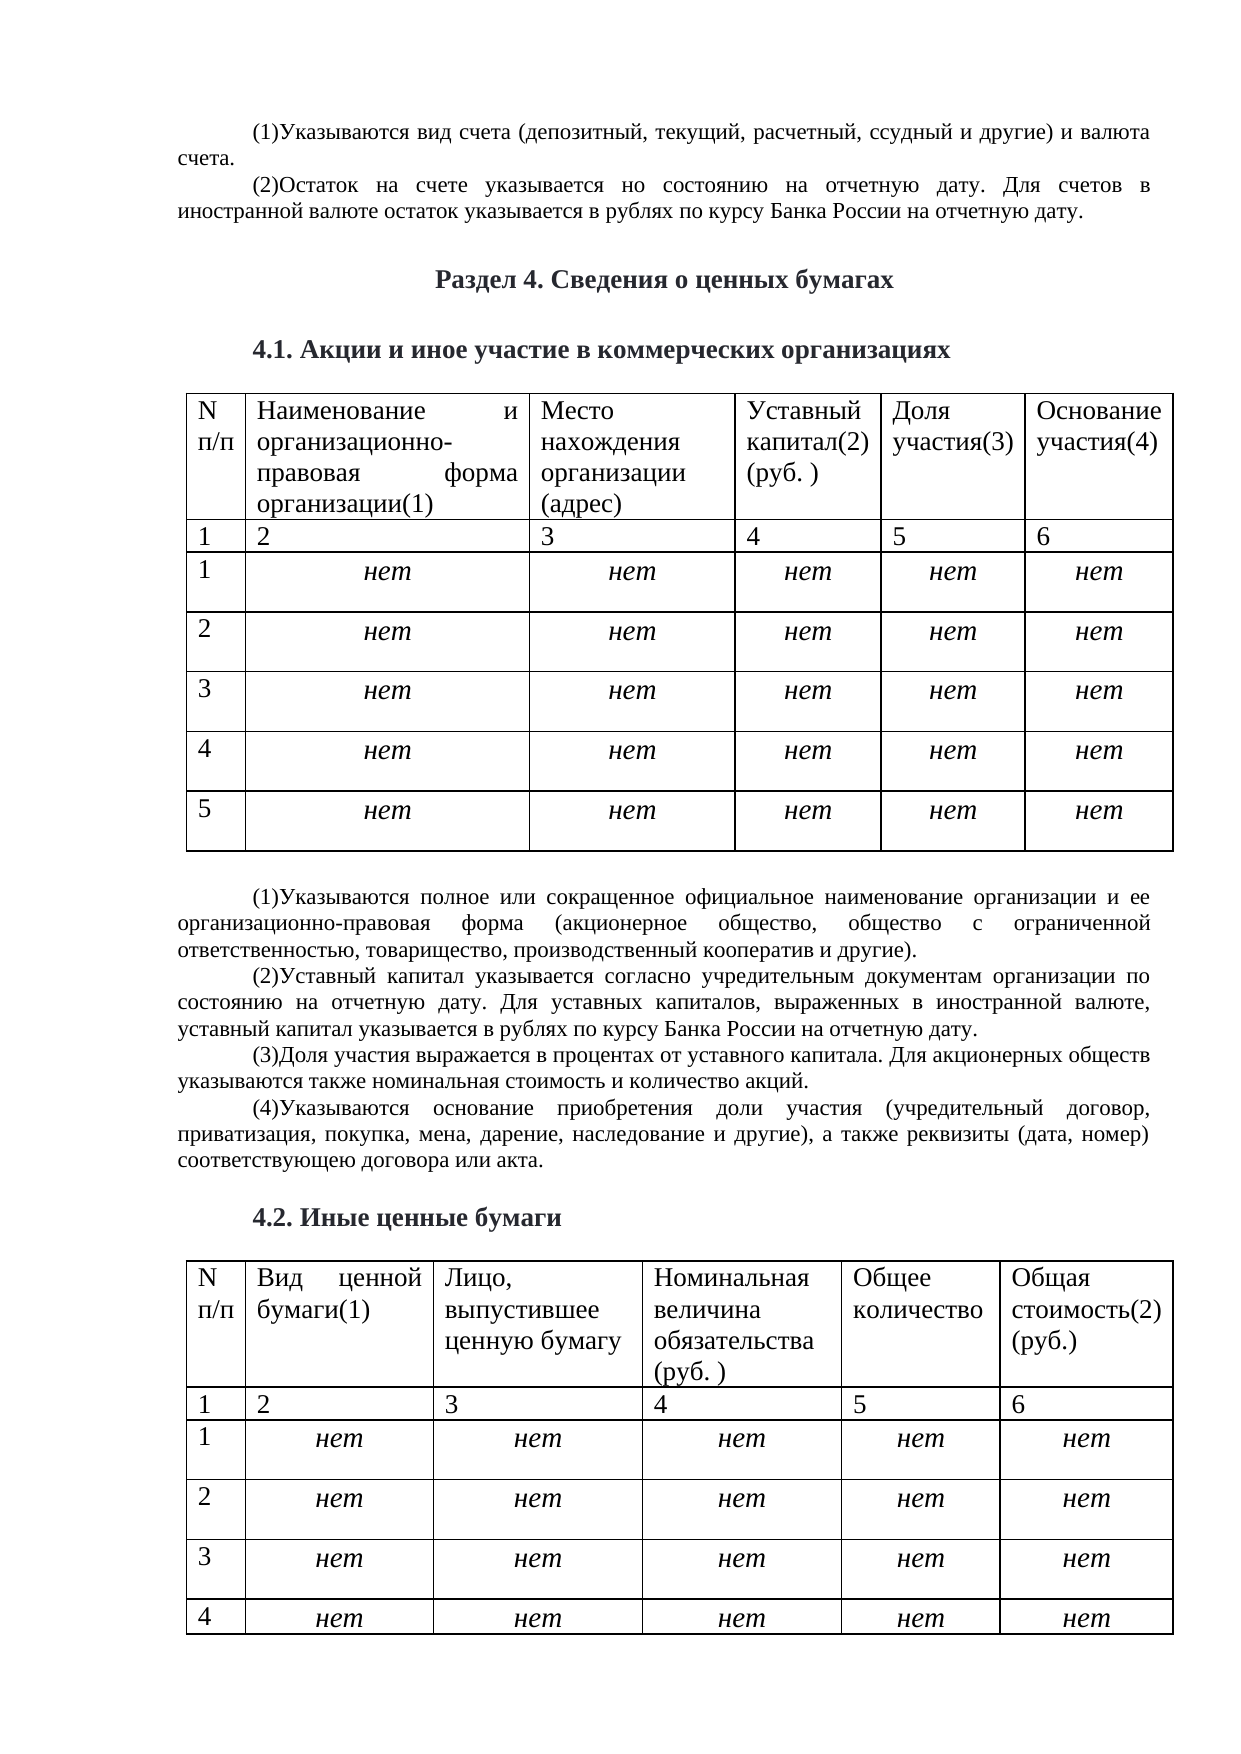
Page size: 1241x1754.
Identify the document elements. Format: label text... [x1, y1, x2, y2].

table_header Общая стоимость(2) (руб.) [1001, 1262, 1172, 1386]
table_cell нет [246, 792, 529, 850]
table_header Уставный капитал(2) (руб. ) [736, 394, 880, 518]
table_cell 4 [736, 520, 880, 551]
table_cell нет [882, 553, 1024, 611]
text (2)Остаток на счете указывается но состоянию на отчетную дату. Для счетов в иностранной валюте остаток указывается в рублях по курсу Банка России на отчетную дату. [177, 171, 1152, 223]
table_cell нет [434, 1421, 642, 1479]
table_cell нет [736, 792, 880, 850]
table_header Вид ценной бумаги(1) [246, 1262, 433, 1386]
table_cell 6 [1001, 1388, 1172, 1419]
table_cell нет [882, 792, 1024, 850]
table_cell 5 [187, 792, 245, 850]
table_cell нет [434, 1480, 642, 1538]
table_cell 5 [882, 520, 1024, 551]
table_cell нет [842, 1600, 999, 1633]
table_cell 5 [842, 1388, 999, 1419]
table_cell нет [530, 792, 734, 850]
table_cell нет [246, 1600, 433, 1633]
table_cell 3 [187, 672, 245, 731]
table_cell нет [882, 732, 1024, 790]
table_cell 3 [187, 1540, 245, 1598]
text (3)Доля участия выражается в процентах от уставного капитала. Для акционерных обществ указываются также номинальная стоимость и количество акций. [177, 1041, 1152, 1094]
table_cell нет [882, 613, 1024, 671]
text (1)Указываются вид счета (депозитный, текущий, расчетный, ссудный и другие) и валюта счета. [177, 118, 1152, 171]
table_cell 2 [246, 1388, 433, 1419]
table_cell нет [246, 732, 529, 790]
table_cell нет [434, 1540, 642, 1598]
table_header Номинальная величина обязательства (руб. ) [643, 1262, 841, 1386]
table_cell нет [1026, 672, 1172, 731]
table_cell 2 [187, 1480, 245, 1538]
table_cell 4 [187, 732, 245, 790]
table_cell нет [530, 613, 734, 671]
table_cell нет [1026, 792, 1172, 850]
table_cell нет [530, 553, 734, 611]
table_cell нет [842, 1540, 999, 1598]
text (2)Уставный капитал указывается согласно учредительным документам организации по состоянию на отчетную дату. Для уставных капиталов, выраженных в иностранной валюте, уставный капитал указывается в рублях по курсу Банка России на отчетную дату. [177, 962, 1152, 1041]
table_cell нет [736, 613, 880, 671]
table_header Общее количество [842, 1262, 999, 1386]
table_cell 3 [434, 1388, 642, 1419]
table_cell нет [530, 672, 734, 731]
table_cell нет [246, 553, 529, 611]
table_cell нет [882, 672, 1024, 731]
table_cell 2 [246, 520, 529, 551]
table_cell нет [1001, 1600, 1172, 1633]
table_cell нет [246, 672, 529, 731]
table_cell нет [246, 1421, 433, 1479]
text (4)Указываются основание приобретения доли участия (учредительный договор, приватизация, покупка, мена, дарение, наследование и другие), а также реквизиты (дата, номер) соответствующею договора или акта. [177, 1094, 1152, 1173]
table_cell нет [246, 1480, 433, 1538]
text 4.1. Акции и иное участие в коммерческих организациях [177, 333, 1152, 364]
table_cell нет [842, 1421, 999, 1479]
table_header Доля участия(3) [882, 394, 1024, 518]
table_cell 4 [643, 1388, 841, 1419]
table_cell нет [736, 672, 880, 731]
table_header Лицо, выпустившее ценную бумагу [434, 1262, 642, 1386]
table_cell 6 [1026, 520, 1172, 551]
table_cell нет [1026, 732, 1172, 790]
table_cell нет [1026, 553, 1172, 611]
table_header N п/п [187, 394, 245, 518]
table_header Наименование и организационно- правовая форма организации(1) [246, 394, 529, 518]
table_cell нет [643, 1480, 841, 1538]
table_cell нет [736, 553, 880, 611]
table_cell нет [246, 613, 529, 671]
text Раздел 4. Сведения о ценных бумагах [177, 263, 1152, 294]
table_header N п/п [187, 1262, 245, 1386]
table_cell нет [1001, 1480, 1172, 1538]
table_cell нет [643, 1540, 841, 1598]
table_cell нет [1001, 1421, 1172, 1479]
table_cell нет [434, 1600, 642, 1633]
table_cell нет [842, 1480, 999, 1538]
table_cell нет [1026, 613, 1172, 671]
table_header Место нахождения организации (адрес) [530, 394, 734, 518]
table_cell 4 [187, 1600, 245, 1633]
table_cell нет [643, 1600, 841, 1633]
table_cell нет [1001, 1540, 1172, 1598]
text (1)Указываются полное или сокращенное официальное наименование организации и ее организационно-правовая форма (акционерное общество, общество с ограниченной ответственностью, товарищество, производственный кооператив и другие). [177, 883, 1152, 962]
table_header Основание участия(4) [1026, 394, 1172, 518]
table_cell 3 [530, 520, 734, 551]
table_cell 1 [187, 520, 245, 551]
table_cell нет [736, 732, 880, 790]
table_cell нет [643, 1421, 841, 1479]
table_cell нет [530, 732, 734, 790]
table_cell 1 [187, 553, 245, 611]
table_cell 2 [187, 613, 245, 671]
table_cell 1 [187, 1388, 245, 1419]
table_cell нет [246, 1540, 433, 1598]
table_cell 1 [187, 1421, 245, 1479]
text 4.2. Иные ценные бумаги [177, 1201, 1152, 1232]
